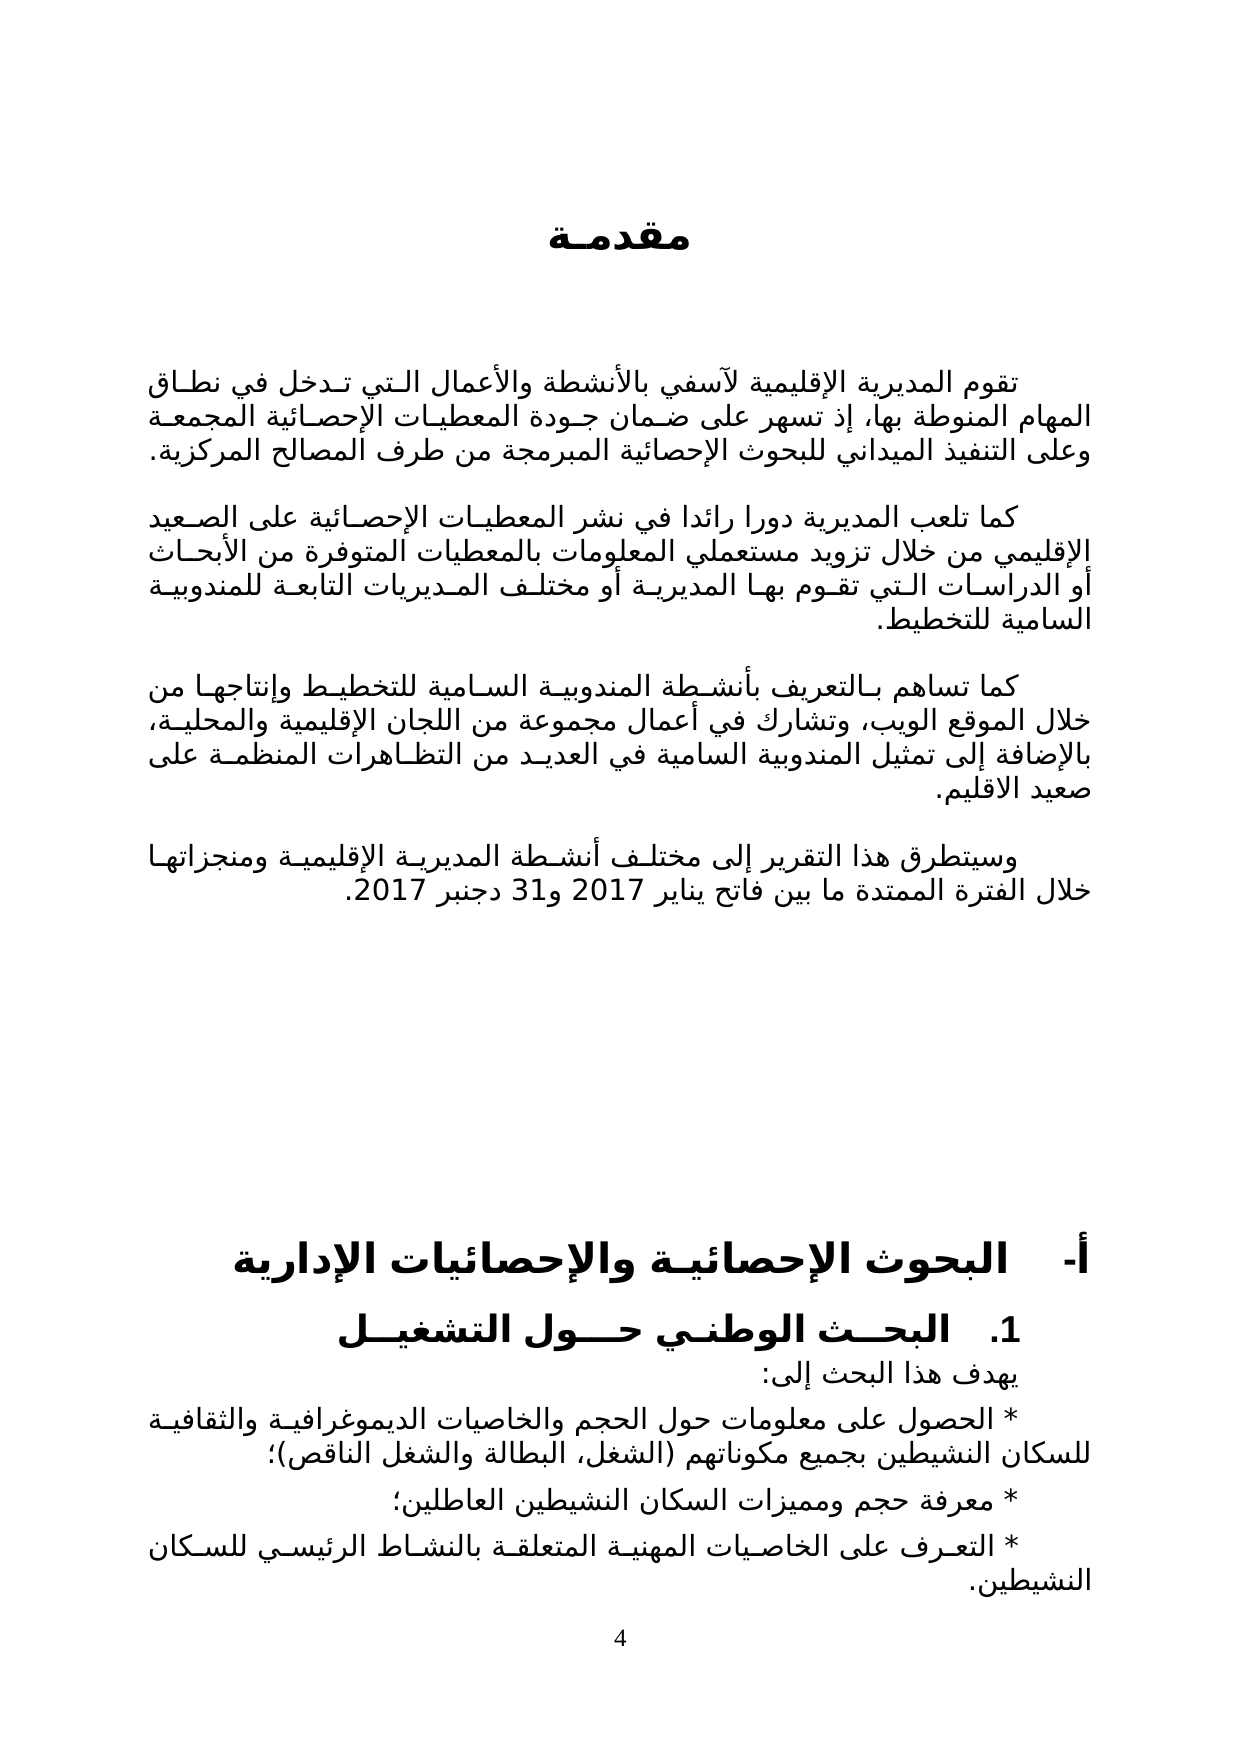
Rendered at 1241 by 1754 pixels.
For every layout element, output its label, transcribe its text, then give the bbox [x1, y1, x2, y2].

text كما تلعب المديرية دورا رائدا في نشر المعطيات الإحصائية على الصعيد الإقليمي من خلال تزويد مستعملي المعلومات بالمعطيات المتوفرة من الأبحاث أو الدراسات التي تقوم بها المديرية أو مختلف المديريات التابعة للمندوبية السامية للتخطيط. [148, 500, 1092, 636]
text وسيتطرق هذا التقرير إلى مختلف أنشطة المديرية الإقليمية ومنجزاتها خلال الفترة الممتدة ما بين فاتح يناير 2017 و31 دجنبر 2017. [148, 839, 1092, 907]
text * الحصول على معلومات حول الحجم والخاصيات الديموغرافية والثقافية للسكان النشيطين بجميع مكوناتهم (الشغل، البطالة والشغل الناقص)؛ [148, 1403, 1092, 1471]
text يهدف هذا البحث إلى: [148, 1356, 1092, 1390]
text البحــث الوطنـي حـــول التشغيــل [148, 1307, 989, 1350]
text تقوم المديرية الإقليمية لآسفي بالأنشطة والأعمال التي تدخل في نطاق المهام المنوطة بها، إذ تسهر على ضمان جودة المعطيات الإحصائية المجمعة وعلى التنفيذ الميداني للبحوث الإحصائية المبرمجة من طرف المصالح المركزية. [148, 365, 1092, 467]
text البحوث الإحصائيـة والإحصائيات الإدارية [148, 1234, 1063, 1282]
text مقدمـة [148, 210, 1092, 258]
text * التعرف على الخاصيات المهنية المتعلقة بالنشاط الرئيسي للسكان النشيطين. [148, 1529, 1092, 1597]
text * معرفة حجم ومميزات السكان النشيطين العاطلين؛ [148, 1483, 1092, 1517]
text كما تساهم بالتعريف بأنشطة المندوبية السامية للتخطيط وإنتاجها من خلال الموقع الويب، وتشارك في أعمال مجموعة من اللجان الإقليمية والمحلية، بالإضافة إلى تمثيل المندوبية السامية في العديد من التظاهرات المنظمة على صعيد الاقليم. [148, 670, 1092, 806]
